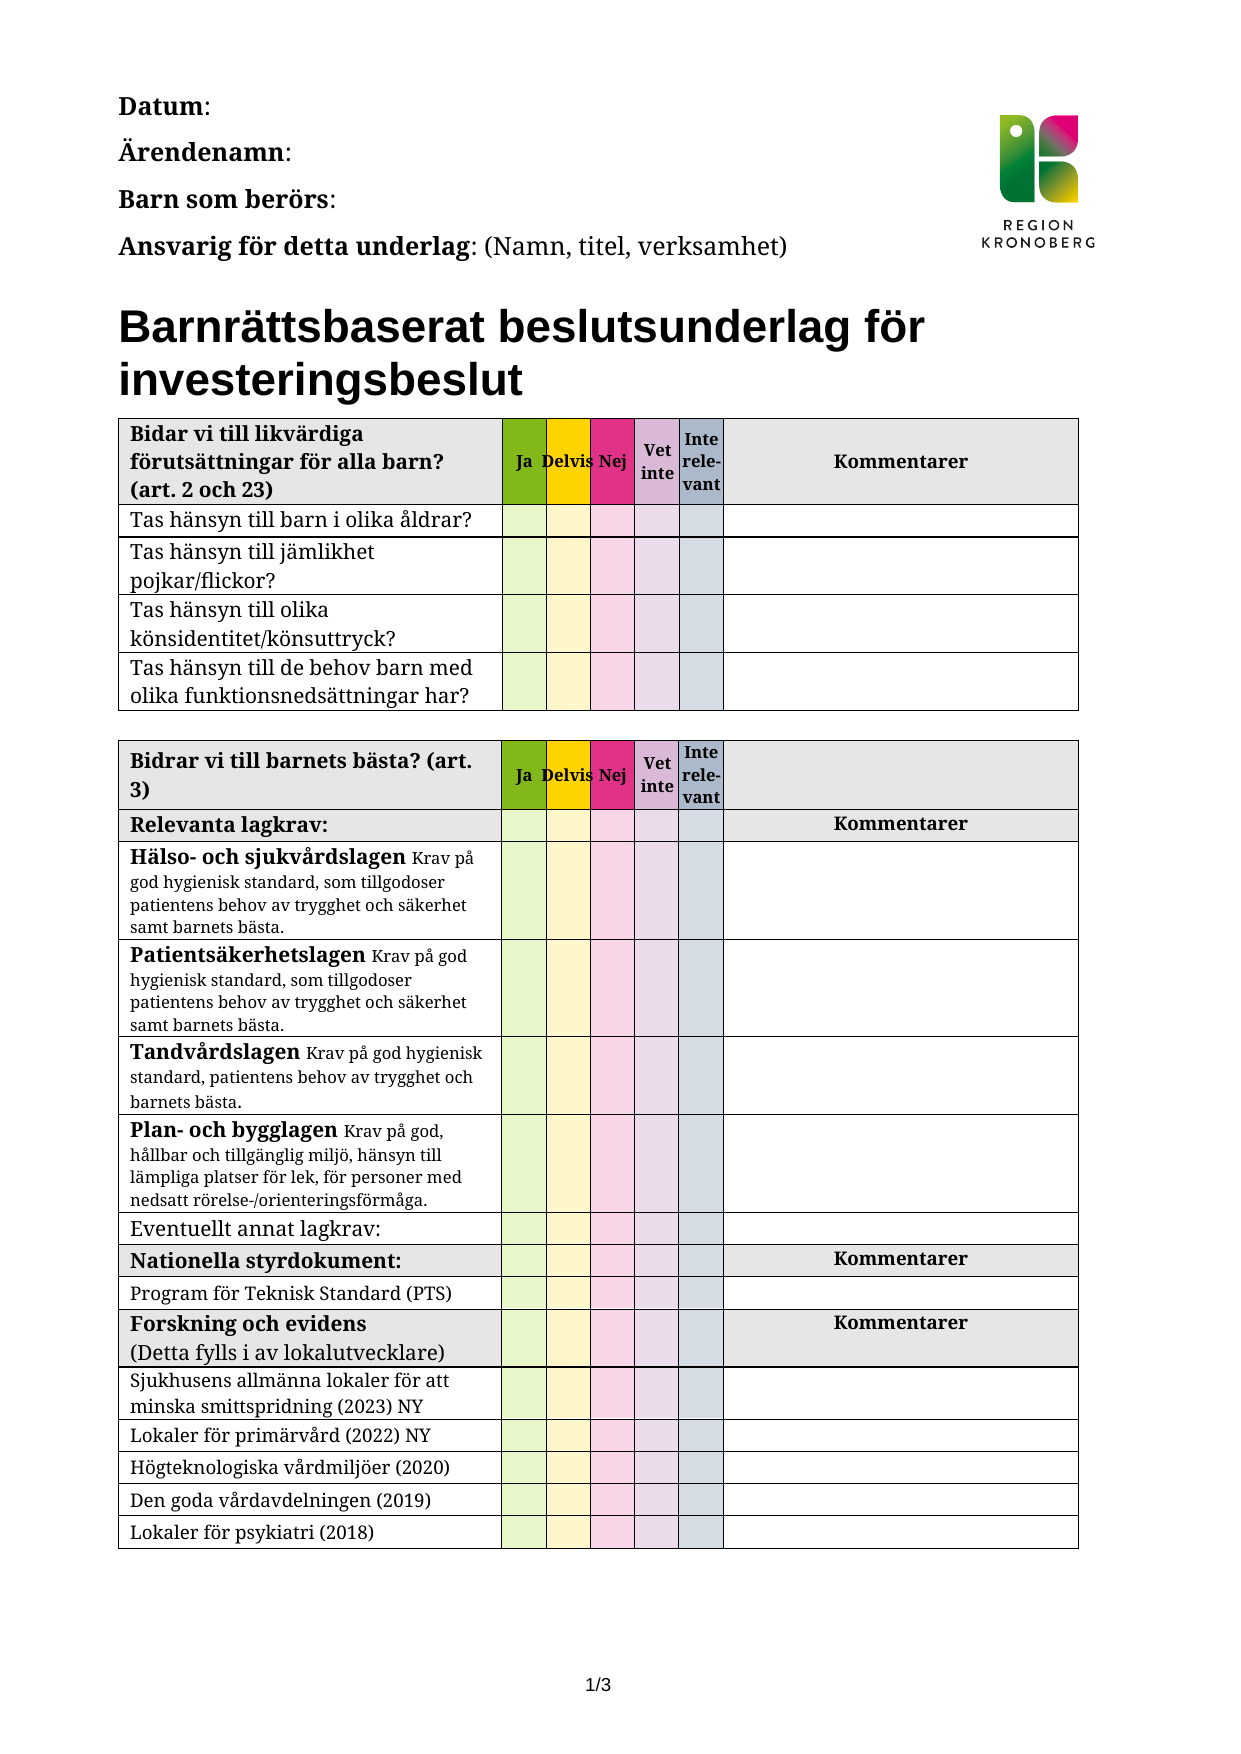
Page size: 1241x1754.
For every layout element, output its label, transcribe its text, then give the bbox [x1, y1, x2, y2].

table_cell [679, 1037, 723, 1114]
table_cell Tas hänsyn till jämlikhet pojkar/flickor? [119, 538, 502, 594]
table_cell Nationella styrdokument: [119, 1245, 501, 1276]
table_cell [502, 1213, 546, 1244]
table_cell [591, 1484, 634, 1515]
table_cell [503, 538, 546, 594]
table_cell Sjukhusens allmänna lokaler för att minska smittspridning (2023) NY [119, 1368, 501, 1418]
table_cell [547, 1420, 590, 1451]
table_cell [635, 1277, 678, 1308]
table_cell [591, 1277, 634, 1308]
table_cell [724, 842, 1078, 939]
table_cell [591, 1452, 634, 1483]
table_cell [724, 653, 1078, 710]
table_cell Plan- och bygglagen Krav på god, hållbar och tillgänglig miljö, hänsyn till lämpliga platser för lek, för personer med nedsatt rörelse-/orienteringsförmåga. [119, 1115, 501, 1212]
table_cell [502, 1277, 546, 1308]
table_cell Tas hänsyn till olika könsidentitet/könsuttryck? [119, 595, 502, 652]
table_cell [591, 810, 634, 841]
table_header Kommentarer [724, 419, 1078, 504]
table_cell [502, 1484, 546, 1515]
table_cell [502, 1115, 546, 1212]
table_cell [679, 1484, 723, 1515]
table_cell [591, 653, 634, 710]
table_cell [680, 538, 723, 594]
table_cell Tas hänsyn till de behov barn med olika funktionsnedsättningar har? [119, 653, 502, 710]
table_cell [724, 1115, 1078, 1212]
table_cell [724, 538, 1078, 594]
table_cell [635, 653, 679, 710]
table_cell [724, 940, 1078, 1036]
table_cell [679, 1115, 723, 1212]
table_header Delvis [547, 419, 590, 504]
table_header [724, 741, 1078, 809]
table_cell [502, 1368, 546, 1418]
table_cell [502, 842, 546, 939]
table_cell [724, 1452, 1078, 1483]
table_cell Program för Teknisk Standard (PTS) [119, 1277, 501, 1308]
table_cell [502, 810, 546, 841]
table_cell [502, 1452, 546, 1483]
table_cell [679, 940, 723, 1036]
table_cell Tas hänsyn till barn i olika åldrar? [119, 505, 502, 536]
table_cell [547, 1037, 590, 1114]
table_cell [724, 595, 1078, 652]
table_cell [502, 1245, 546, 1276]
table_cell [547, 810, 590, 841]
table_cell [635, 1368, 678, 1418]
table_cell [591, 1516, 634, 1548]
table_cell [547, 505, 590, 536]
table_cell [635, 842, 678, 939]
table_cell [635, 1037, 678, 1114]
table_cell [502, 1037, 546, 1114]
table_cell [679, 1368, 723, 1418]
table_header Ja [503, 419, 546, 504]
table_cell [635, 1420, 678, 1451]
table_cell [547, 1245, 590, 1276]
table_cell [502, 1516, 546, 1548]
table_header Bidrar vi till barnets bästa? (art. 3) [119, 741, 501, 809]
table_cell [503, 653, 546, 710]
table_cell [547, 1213, 590, 1244]
table_cell [591, 538, 634, 594]
table_header Vet inte [635, 741, 678, 809]
table_cell Den goda vårdavdelningen (2019) [119, 1484, 501, 1515]
table_cell [635, 595, 679, 652]
table_cell [591, 1115, 634, 1212]
table_cell [503, 505, 546, 536]
table_cell [635, 505, 679, 536]
table_cell [679, 1245, 723, 1276]
table_cell [724, 1213, 1078, 1244]
table_cell [547, 595, 590, 652]
table_header Bidar vi till likvärdiga förutsättningar för alla barn? (art. 2 och 23) [119, 419, 502, 504]
table_cell [547, 1516, 590, 1548]
table_cell [724, 1516, 1078, 1548]
table_cell [591, 1420, 634, 1451]
table_cell [724, 1420, 1078, 1451]
table_cell [679, 1213, 723, 1244]
table_cell Kommentarer [724, 1245, 1078, 1276]
table_cell [502, 1310, 546, 1366]
table_cell [547, 653, 590, 710]
table_cell [547, 1368, 590, 1418]
picture [982, 115, 1095, 248]
table_header Nej [591, 419, 634, 504]
table_cell Högteknologiska vårdmiljöer (2020) [119, 1452, 501, 1483]
table_cell [635, 1516, 678, 1548]
table_cell [724, 505, 1078, 536]
table_cell Hälso- och sjukvårdslagen Krav på god hygienisk standard, som tillgodoser patientens behov av trygghet och säkerhet samt barnets bästa. [119, 842, 501, 939]
table_header Nej [591, 741, 634, 809]
table_cell [503, 595, 546, 652]
table_cell [679, 810, 723, 841]
table_cell [679, 1452, 723, 1483]
table_cell [635, 940, 678, 1036]
table_cell [724, 1277, 1078, 1308]
table_cell [679, 1277, 723, 1308]
table_cell [591, 1037, 634, 1114]
table_cell [547, 842, 590, 939]
table_cell [635, 1245, 678, 1276]
table_cell [724, 1037, 1078, 1114]
table_cell [591, 1213, 634, 1244]
table_header Vet inte [635, 419, 679, 504]
table_cell [591, 842, 634, 939]
table_cell [591, 505, 634, 536]
table_cell [547, 1115, 590, 1212]
table_cell [591, 1245, 634, 1276]
table_cell [591, 1368, 634, 1418]
table_header Delvis [547, 741, 590, 809]
table_cell Relevanta lagkrav: [119, 810, 501, 841]
table_cell [502, 940, 546, 1036]
table_cell Lokaler för psykiatri (2018) [119, 1516, 501, 1548]
table_header Inte rele-vant [680, 419, 723, 504]
table_cell [680, 653, 723, 710]
table_cell [635, 1115, 678, 1212]
table_cell Tandvårdslagen Krav på god hygienisk standard, patientens behov av trygghet och barnets bästa. [119, 1037, 501, 1114]
table_cell [680, 595, 723, 652]
table_cell [547, 1484, 590, 1515]
table_cell [635, 810, 678, 841]
table_cell [635, 1452, 678, 1483]
table_cell [679, 1516, 723, 1548]
table_cell [591, 595, 634, 652]
table_cell [547, 1310, 590, 1366]
table_cell [635, 538, 679, 594]
table_cell [724, 1368, 1078, 1418]
table_cell [591, 940, 634, 1036]
table_cell Kommentarer [724, 810, 1078, 841]
table_cell Lokaler för primärvård (2022) NY [119, 1420, 501, 1451]
table_cell [547, 940, 590, 1036]
table_header Ja [502, 741, 546, 809]
table_cell [724, 1484, 1078, 1515]
table_cell [679, 1310, 723, 1366]
table_cell [679, 842, 723, 939]
table_cell [635, 1213, 678, 1244]
table_header Inte rele-vant [679, 741, 723, 809]
table_cell [547, 538, 590, 594]
table_cell [679, 1420, 723, 1451]
table_cell [547, 1452, 590, 1483]
table_cell [635, 1484, 678, 1515]
table_cell Patientsäkerhetslagen Krav på god hygienisk standard, som tillgodoser patientens behov av trygghet och säkerhet samt barnets bästa. [119, 940, 501, 1036]
table_cell [547, 1277, 590, 1308]
table_cell Forskning och evidens (Detta fylls i av lokalutvecklare) [119, 1310, 501, 1366]
table_cell [635, 1310, 678, 1366]
table_cell Eventuellt annat lagkrav: [119, 1213, 501, 1244]
table_cell [591, 1310, 634, 1366]
table_cell Kommentarer [724, 1310, 1078, 1366]
table_cell [502, 1420, 546, 1451]
table_cell [680, 505, 723, 536]
